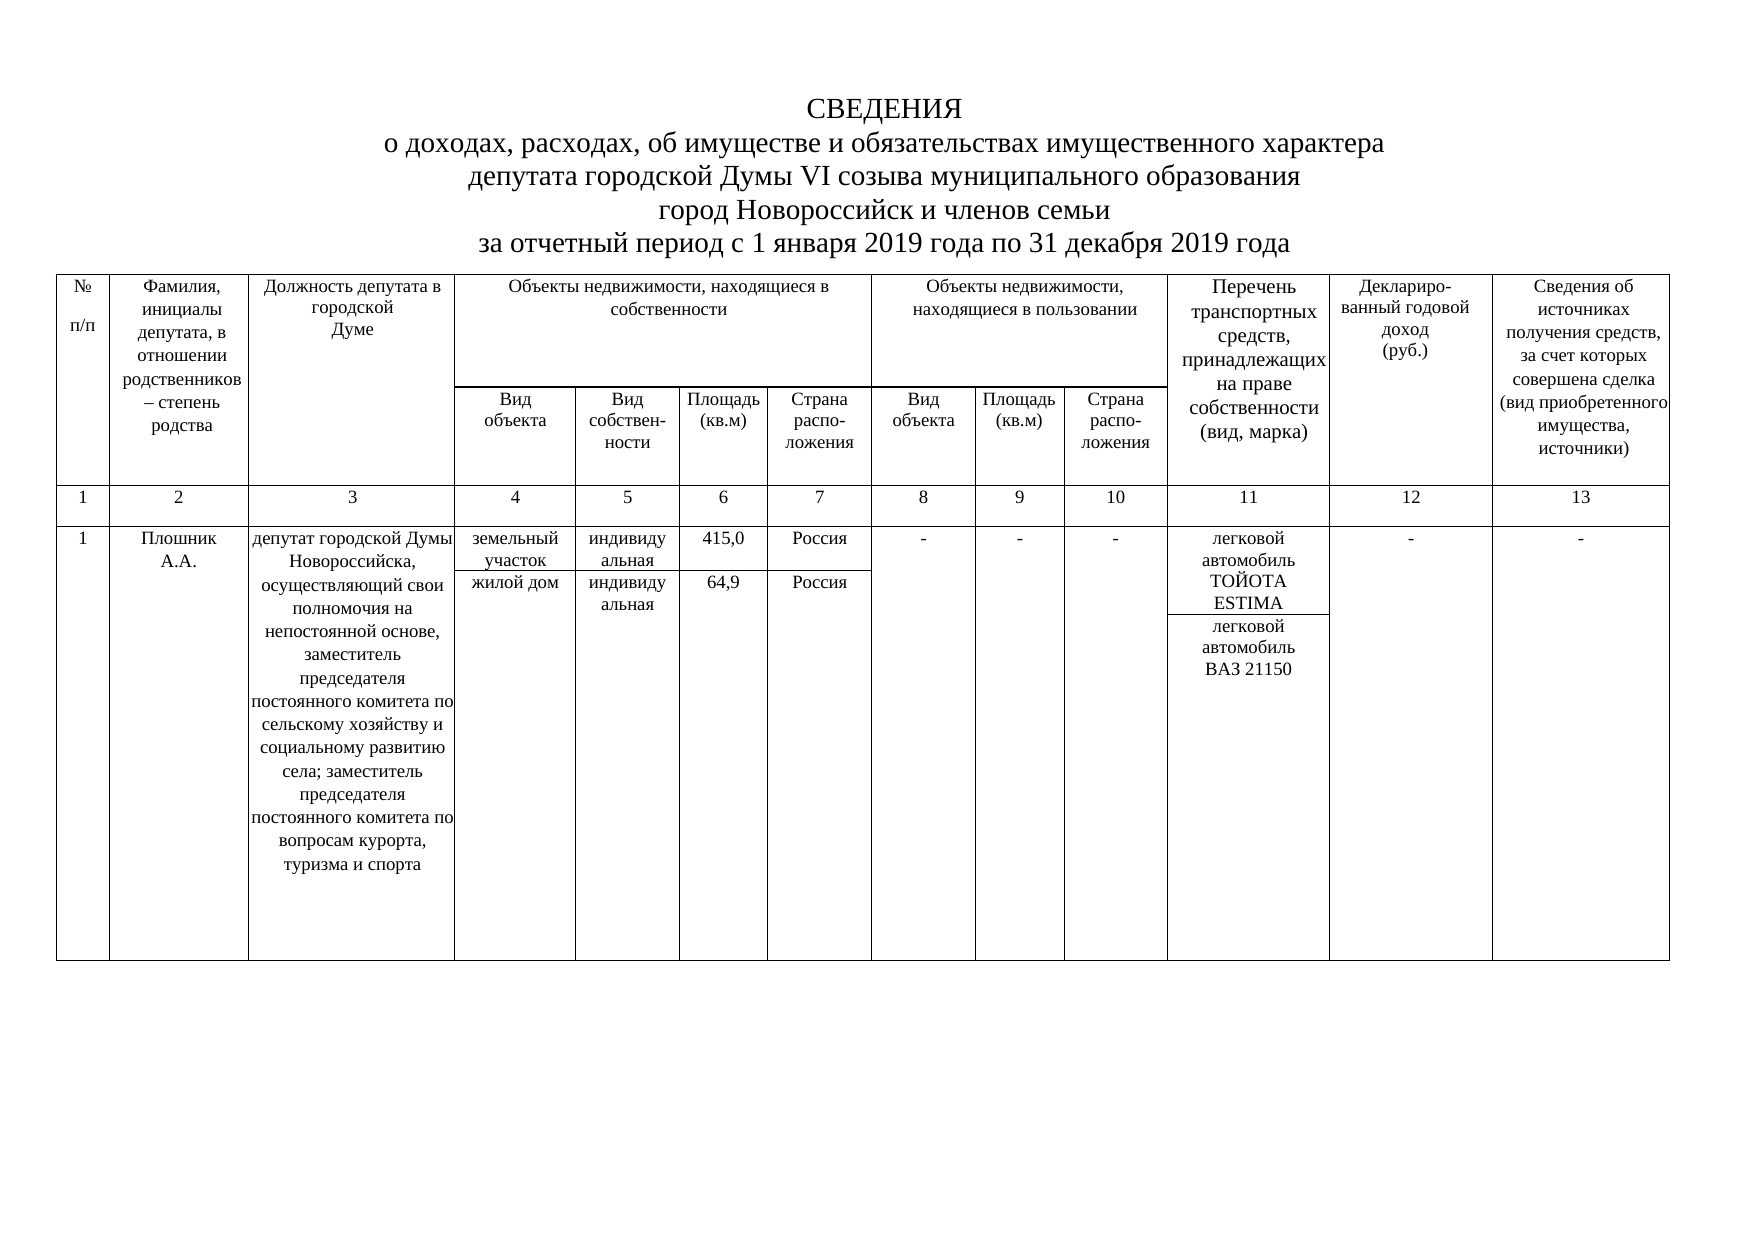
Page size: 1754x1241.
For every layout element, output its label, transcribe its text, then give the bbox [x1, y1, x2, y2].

table_cell легковой автомобиль ВАЗ 21150 [1168, 615, 1329, 959]
table_cell депутат городской Думы Новороссийска, осуществляющий свои полномочия на непостоянной основе, заместитель председателя постоянного комитета по сельскому хозяйству и социальному развитию села; заместитель председателя постоянного комитета по вопросам курорта, туризма и спорта [249, 527, 454, 959]
table_cell - [872, 527, 975, 959]
table_cell 64,9 [680, 571, 767, 959]
table_cell 8 [872, 486, 975, 526]
table_cell Площадь (кв.м) [976, 388, 1064, 485]
table_cell Вид объекта [455, 388, 575, 485]
table_cell легковой автомобиль ТОЙОТА ESTIMA [1168, 527, 1329, 613]
table_cell 9 [976, 486, 1064, 526]
text о доходах, расходах, об имуществе и обязательствах имущественного характера [44, 125, 1724, 158]
table_cell земельный участок [455, 527, 575, 570]
table_cell Плошник А.А. [110, 527, 248, 959]
table_cell 1 [57, 486, 109, 526]
table_cell Вид собствен-ности [576, 388, 679, 485]
table_header Объекты недвижимости, находящиеся в собственности [455, 275, 871, 386]
table_cell Россия [768, 571, 871, 959]
text город Новороссийск и членов семьи [44, 192, 1724, 226]
table_cell Россия [768, 527, 871, 570]
table_cell - [976, 527, 1064, 959]
table_cell - [1330, 527, 1492, 959]
table_cell 7 [768, 486, 871, 526]
table_cell 1 [57, 527, 109, 959]
table_cell 3 [249, 486, 454, 526]
table_cell - [1493, 527, 1669, 959]
table_cell Страна распо-ложения [1065, 388, 1167, 485]
table_cell 4 [455, 486, 575, 526]
table_cell 11 [1168, 486, 1329, 526]
table_cell 12 [1330, 486, 1492, 526]
text депутата городской Думы VI созыва муниципального образования [44, 158, 1724, 192]
table_cell 415,0 [680, 527, 767, 570]
table_cell 6 [680, 486, 767, 526]
table_cell 10 [1065, 486, 1167, 526]
table_header Сведения об источниках получения средств, за счет которых совершена сделка (вид приобретенного имущества, источники) [1493, 275, 1669, 485]
table_cell - [1065, 527, 1167, 959]
table_cell Страна распо-ложения [768, 388, 871, 485]
table_cell индивидуальная [576, 571, 679, 959]
table_header Перечень транспортных средств, принадлежащих на праве собственности (вид, марка) [1168, 275, 1329, 485]
table_cell жилой дом [455, 571, 575, 959]
table_header Должность депутата в городской Думе [249, 275, 454, 485]
table_header Деклариро-ванный годовой доход (руб.) [1330, 275, 1492, 485]
table_header № п/п [57, 275, 109, 485]
table_cell индивидуальная [576, 527, 679, 570]
table_cell 13 [1493, 486, 1669, 526]
text за отчетный период с 1 января 2019 года по 31 декабря 2019 года [44, 226, 1724, 259]
text СВЕДЕНИЯ [44, 91, 1724, 125]
table_cell Вид объекта [872, 388, 975, 485]
table_cell 2 [110, 486, 248, 526]
table_cell Площадь (кв.м) [680, 388, 767, 485]
table_cell 5 [576, 486, 679, 526]
table_header Фамилия, инициалы депутата, в отношении родственников – степень родства [110, 275, 248, 485]
table_header Объекты недвижимости, находящиеся в пользовании [872, 275, 1167, 386]
